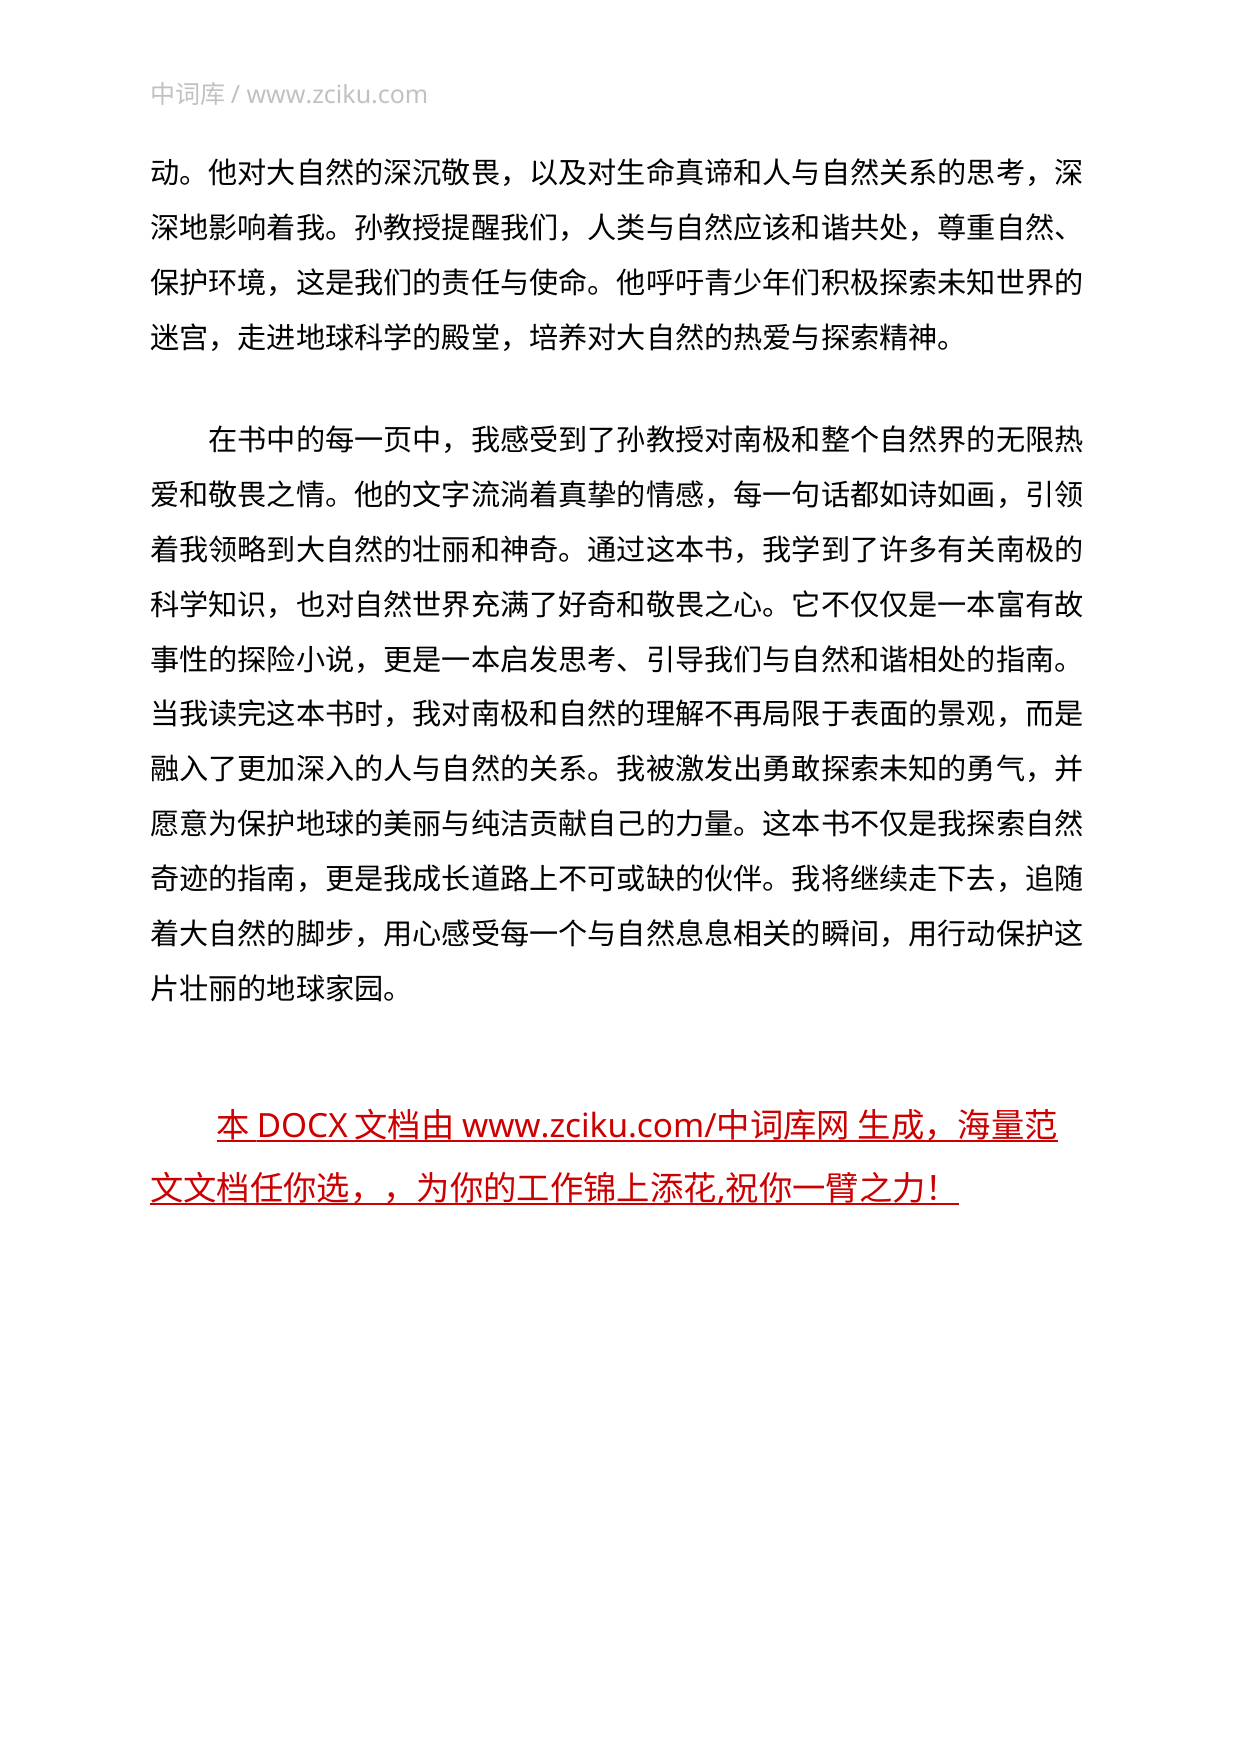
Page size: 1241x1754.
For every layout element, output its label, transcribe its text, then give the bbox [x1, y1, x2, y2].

text 本DOCX文档由 www.zciku.com/中词库网 生成，海量范文文档任你选，，为你的工作锦上添花,祝你一臂之力！ [150, 1098, 1090, 1210]
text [150, 150, 1090, 357]
text 在书中的每一页中，我感受到了孙教授对南极和整个自然界的无限热爱和敬畏之情。他的文字流淌着真挚的情感，每一句话都如诗如画，引领着我领略到大自然的壮丽和神奇。通过这本书，我学到了许多有关南极的科学知识，也对自然世界充满了好奇和敬畏之心。它不仅仅是一本富有故事性的探险小说，更是一本启发思考、引导我们与自然和谐相处的指南。当我读完这本书时，我对南极和自然的理解不再局限于表面的景观，而是融入了更加深入的人与自然的关系。我被激发出勇敢探索未知的勇气，并愿意为保护地球的美丽与纯洁贡献自己的力量。这本书不仅是我探索自然奇迹的指南，更是我成长道路上不可或缺的伙伴。我将继续走下去，追随着大自然的脚步，用心感受每一个与自然息息相关的瞬间，用行动保护这片壮丽的地球家园。 [150, 416, 1090, 1008]
